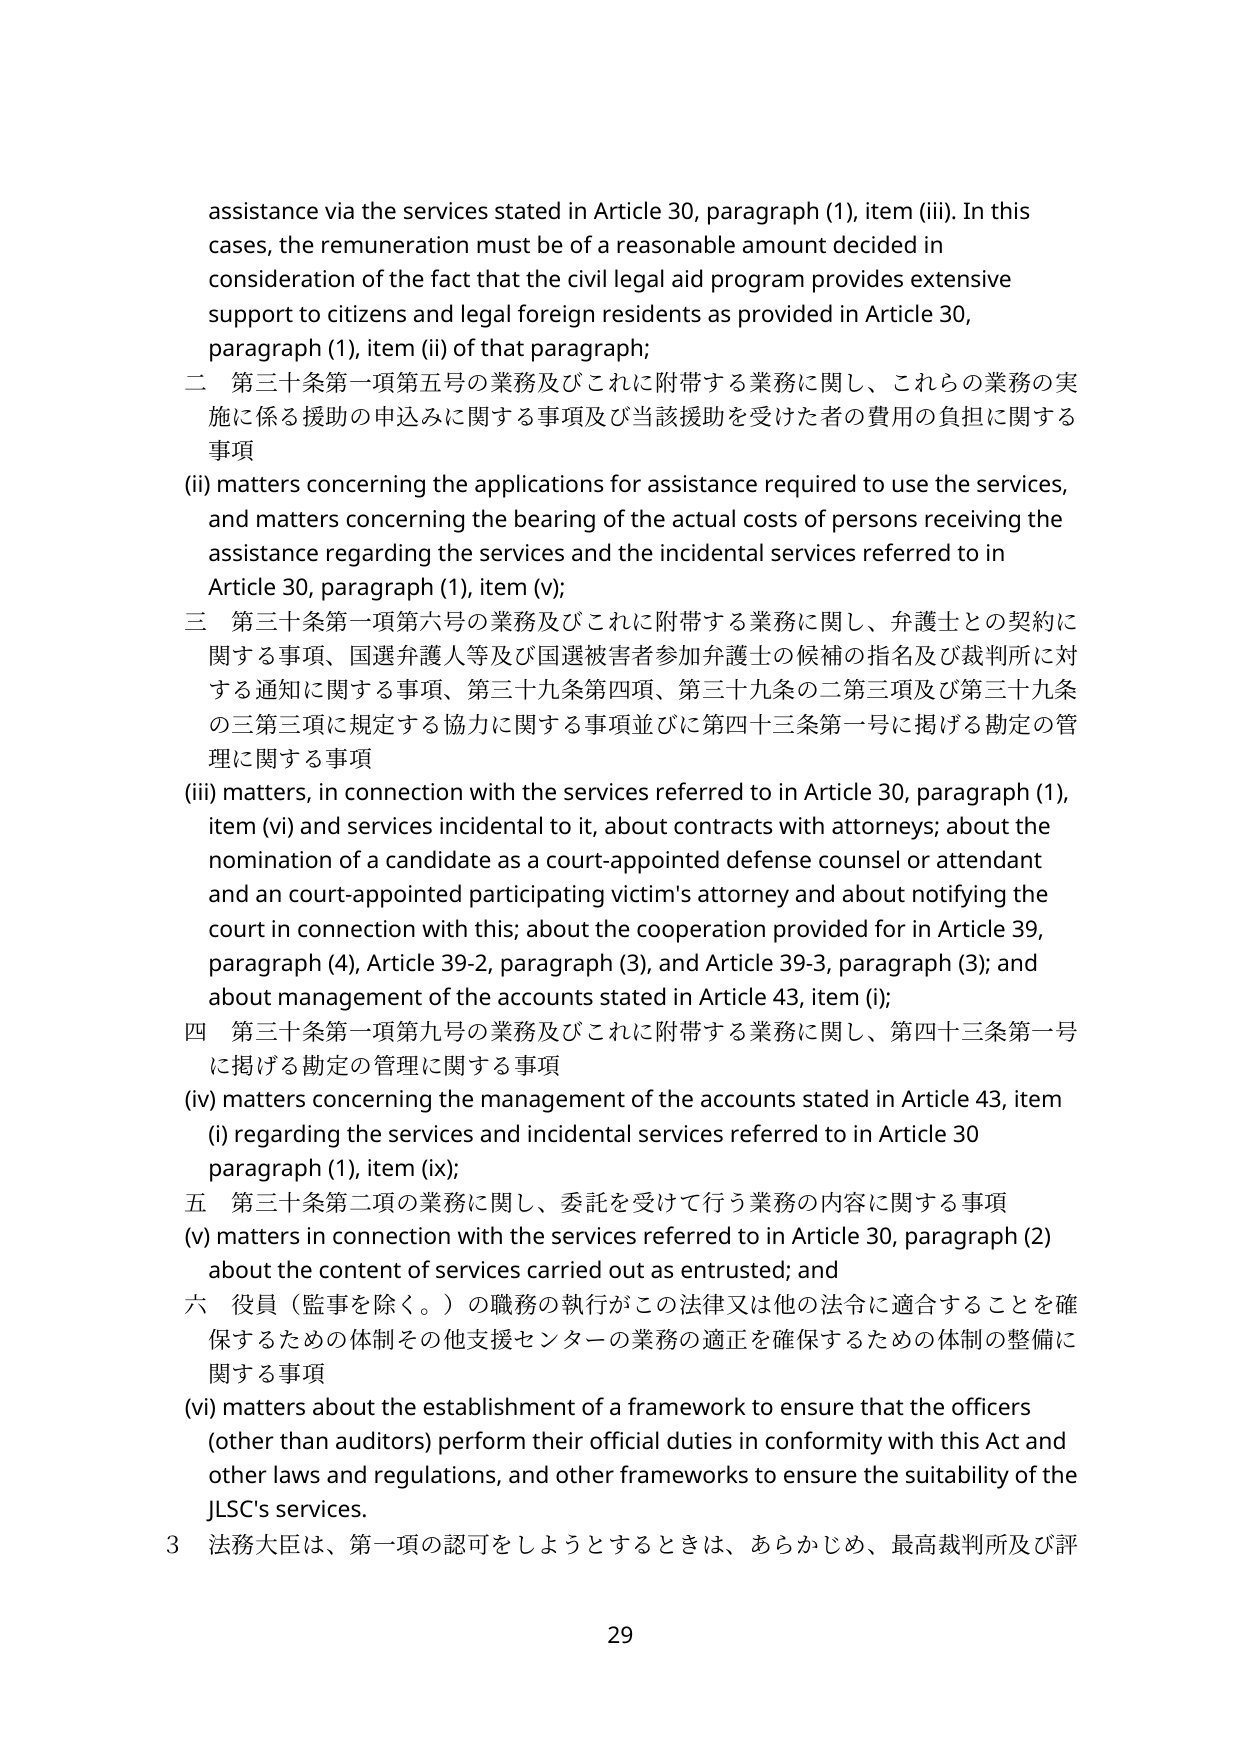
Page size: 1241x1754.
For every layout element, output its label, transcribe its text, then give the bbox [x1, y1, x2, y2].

text 六 役員（監事を除く。）の職務の執行がこの法律又は他の法令に適合することを確保するための体制その他支援センターの業務の適正を確保するための体制の整備に関する事項 [184, 1287, 1079, 1389]
text (vi) matters about the establishment of a framework to ensure that the officers (other than auditors) perform their official duties in conformity with this Act and other laws and regulations, and other frameworks to ensure the suitability of the JLSC's services. [184, 1389, 1079, 1526]
text 二 第三十条第一項第五号の業務及びこれに附帯する業務に関し、これらの業務の実施に係る援助の申込みに関する事項及び当該援助を受けた者の費用の負担に関する事項 [184, 364, 1079, 467]
text 五 第三十条第二項の業務に関し、委託を受けて行う業務の内容に関する事項 [184, 1184, 1079, 1219]
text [184, 194, 1079, 364]
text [161, 1526, 1079, 1560]
text (iv) matters concerning the management of the accounts stated in Article 43, item (i) regarding the services and incidental services referred to in Article 30 paragraph (1), item (ix); [184, 1082, 1079, 1184]
text (v) matters in connection with the services referred to in Article 30, paragraph (2) about the content of services carried out as entrusted; and [184, 1219, 1079, 1287]
text (iii) matters, in connection with the services referred to in Article 30, paragraph (1), item (vi) and services incidental to it, about contracts with attorneys; about the nomination of a candidate as a court-appointed defense counsel or attendant and an court-appointed participating victim's attorney and about notifying the court in connection with this; about the cooperation provided for in Article 39, paragraph (4), Article 39-2, paragraph (3), and Article 39-3, paragraph (3); and about management of the accounts stated in Article 43, item (i); [184, 774, 1079, 1014]
text (ii) matters concerning the applications for assistance required to use the services, and matters concerning the bearing of the actual costs of persons receiving the assistance regarding the services and the incidental services referred to in Article 30, paragraph (1), item (v); [184, 467, 1079, 604]
text 三 第三十条第一項第六号の業務及びこれに附帯する業務に関し、弁護士との契約に関する事項、国選弁護人等及び国選被害者参加弁護士の候補の指名及び裁判所に対する通知に関する事項、第三十九条第四項、第三十九条の二第三項及び第三十九条の三第三項に規定する協力に関する事項並びに第四十三条第一号に掲げる勘定の管理に関する事項 [184, 604, 1079, 774]
text 四 第三十条第一項第九号の業務及びこれに附帯する業務に関し、第四十三条第一号に掲げる勘定の管理に関する事項 [184, 1014, 1079, 1082]
